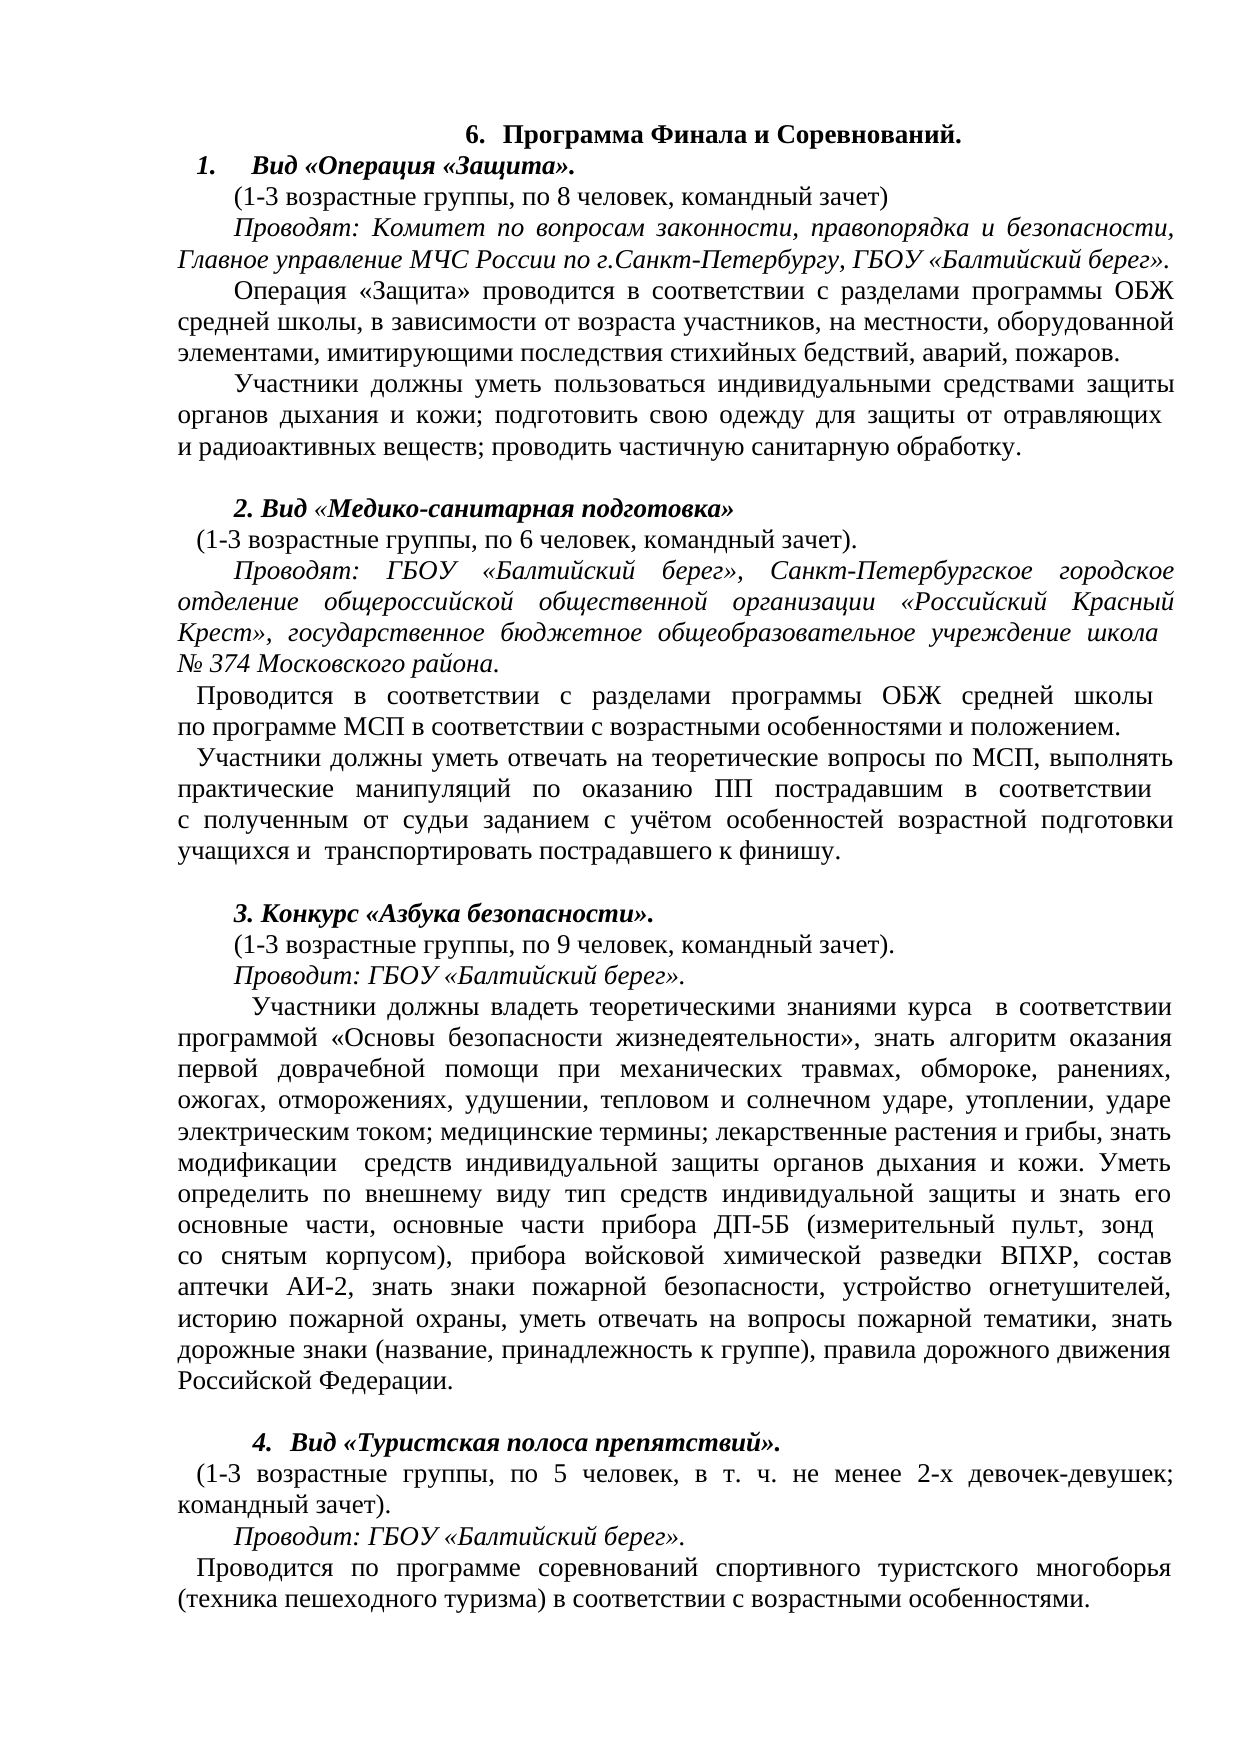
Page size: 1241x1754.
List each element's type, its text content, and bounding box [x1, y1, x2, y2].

text Проводят: ГБОУ «Балтийский берег», Санкт-Петербургское городское отделение общероссийской общественной организации «Российский Красный Крест», государственное бюджетное общеобразовательное учреждение школа № 374 Московского района. [177, 554, 1175, 679]
text Участники должны уметь отвечать на теоретические вопросы по МСП, выполнять практические манипуляций по оказанию ПП пострадавшим в соответствии с полученным от судьи заданием с учётом особенностей возрастной подготовки учащихся и транспортировать пострадавшего к финишу. [177, 741, 1175, 866]
text 2. Вид «Медико-санитарная подготовка» [177, 492, 1172, 523]
text Проводится по программе соревнований спортивного туристского многоборья (техника пешеходного туризма) в соответствии с возрастными особенностями. [177, 1551, 1172, 1613]
text (1-3 возрастные группы, по 8 человек, командный зачет) [177, 180, 1175, 212]
text Проводит: ГБОУ «Балтийский берег». [177, 1520, 1175, 1551]
text (1-3 возрастные группы, по 5 человек, в т. ч. не менее 2-х девочек-девушек; командный зачет). [177, 1457, 1175, 1520]
text (1-3 возрастные группы, по 6 человек, командный зачет). [177, 523, 1175, 554]
subtitle Участники должны владеть теоретическими знаниями курса в соответствии программой «Основы безопасности жизнедеятельности», знать алгоритм оказания первой доврачебной помощи при механических травмах, обмороке, ранениях, ожогах, отморожениях, удушении, тепловом и солнечном ударе, утоплении, ударе электрическим током; медицинские термины; лекарственные растения и грибы, знать модификации средств индивидуальной защиты органов дыхания и кожи. Уметь определить по внешнему виду тип средств индивидуальной защиты и знать его основные части, основные части прибора ДП-5Б (измерительный пульт, зонд со снятым корпусом), прибора войсковой химической разведки ВПХР, состав аптечки АИ-2, знать знаки пожарной безопасности, устройство огнетушителей, историю пожарной охраны, уметь отвечать на вопросы пожарной тематики, знать дорожные знаки (название, принадлежность к группе), правила дорожного движения Российской Федерации. [177, 990, 1172, 1395]
list Программа Финала и Соревнований. [252, 118, 1175, 149]
list Вид «Операция «Защита». [177, 149, 1175, 180]
text Проводит: ГБОУ «Балтийский берег». [177, 959, 1175, 990]
text Операция «Защита» проводится в соответствии с разделами программы ОБЖ средней школы, в зависимости от возраста участников, на местности, оборудованной элементами, имитирующими последствия стихийных бедствий, аварий, пожаров. [177, 274, 1175, 367]
text 3. Конкурс «Азбука безопасности». [177, 897, 1172, 928]
list Вид «Туристская полоса препятствий». [252, 1426, 1175, 1457]
text Проводят: Комитет по вопросам законности, правопорядка и безопасности, Главное управление МЧС России по г.Санкт-Петербургу, ГБОУ «Балтийский берег». [177, 212, 1175, 274]
text Проводится в соответствии с разделами программы ОБЖ средней школы по программе МСП в соответствии с возрастными особенностями и положением. [177, 679, 1175, 741]
text (1-3 возрастные группы, по 9 человек, командный зачет). [177, 928, 1175, 959]
text Участники должны уметь пользоваться индивидуальными средствами защиты органов дыхания и кожи; подготовить свою одежду для защиты от отравляющих и радиоактивных веществ; проводить частичную санитарную обработку. [177, 367, 1175, 461]
